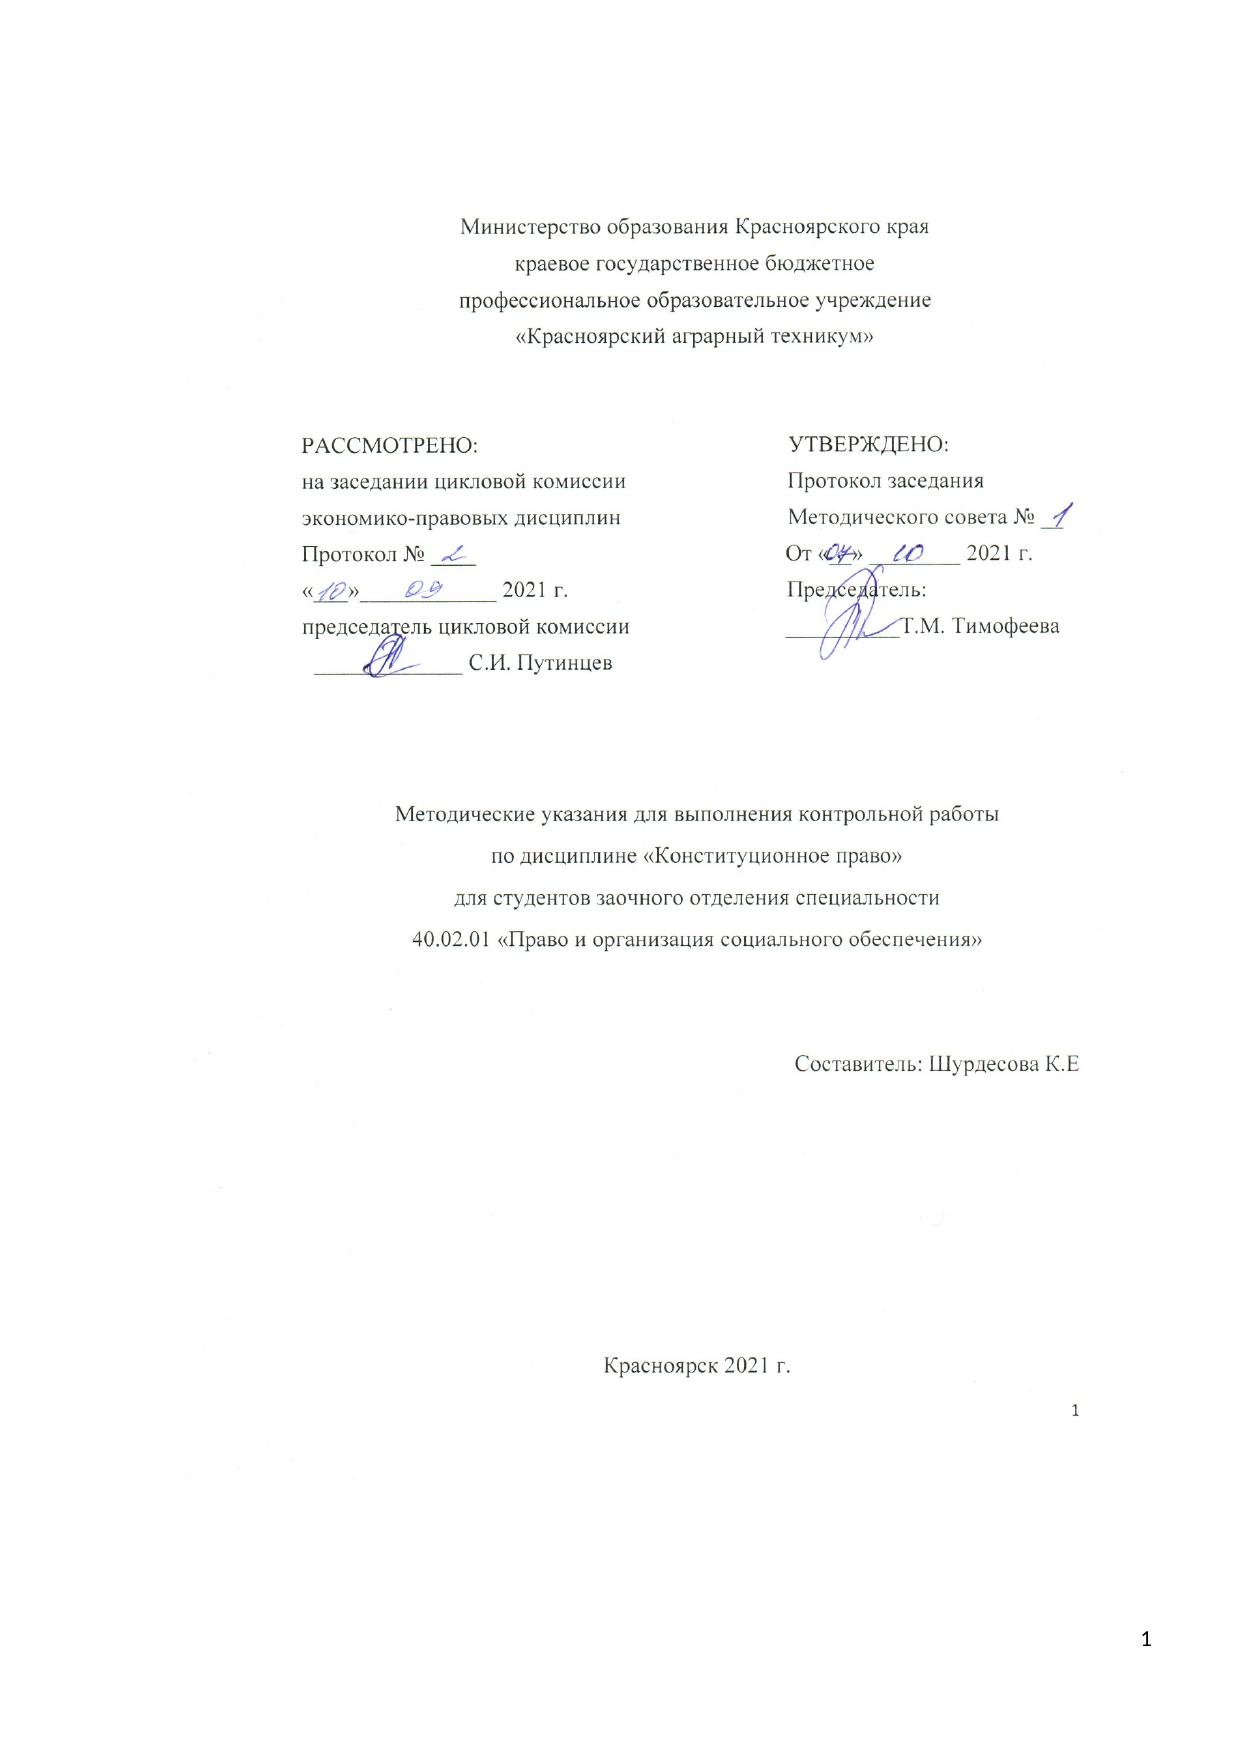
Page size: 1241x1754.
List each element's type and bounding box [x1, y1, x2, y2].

picture [177, 118, 1152, 1497]
